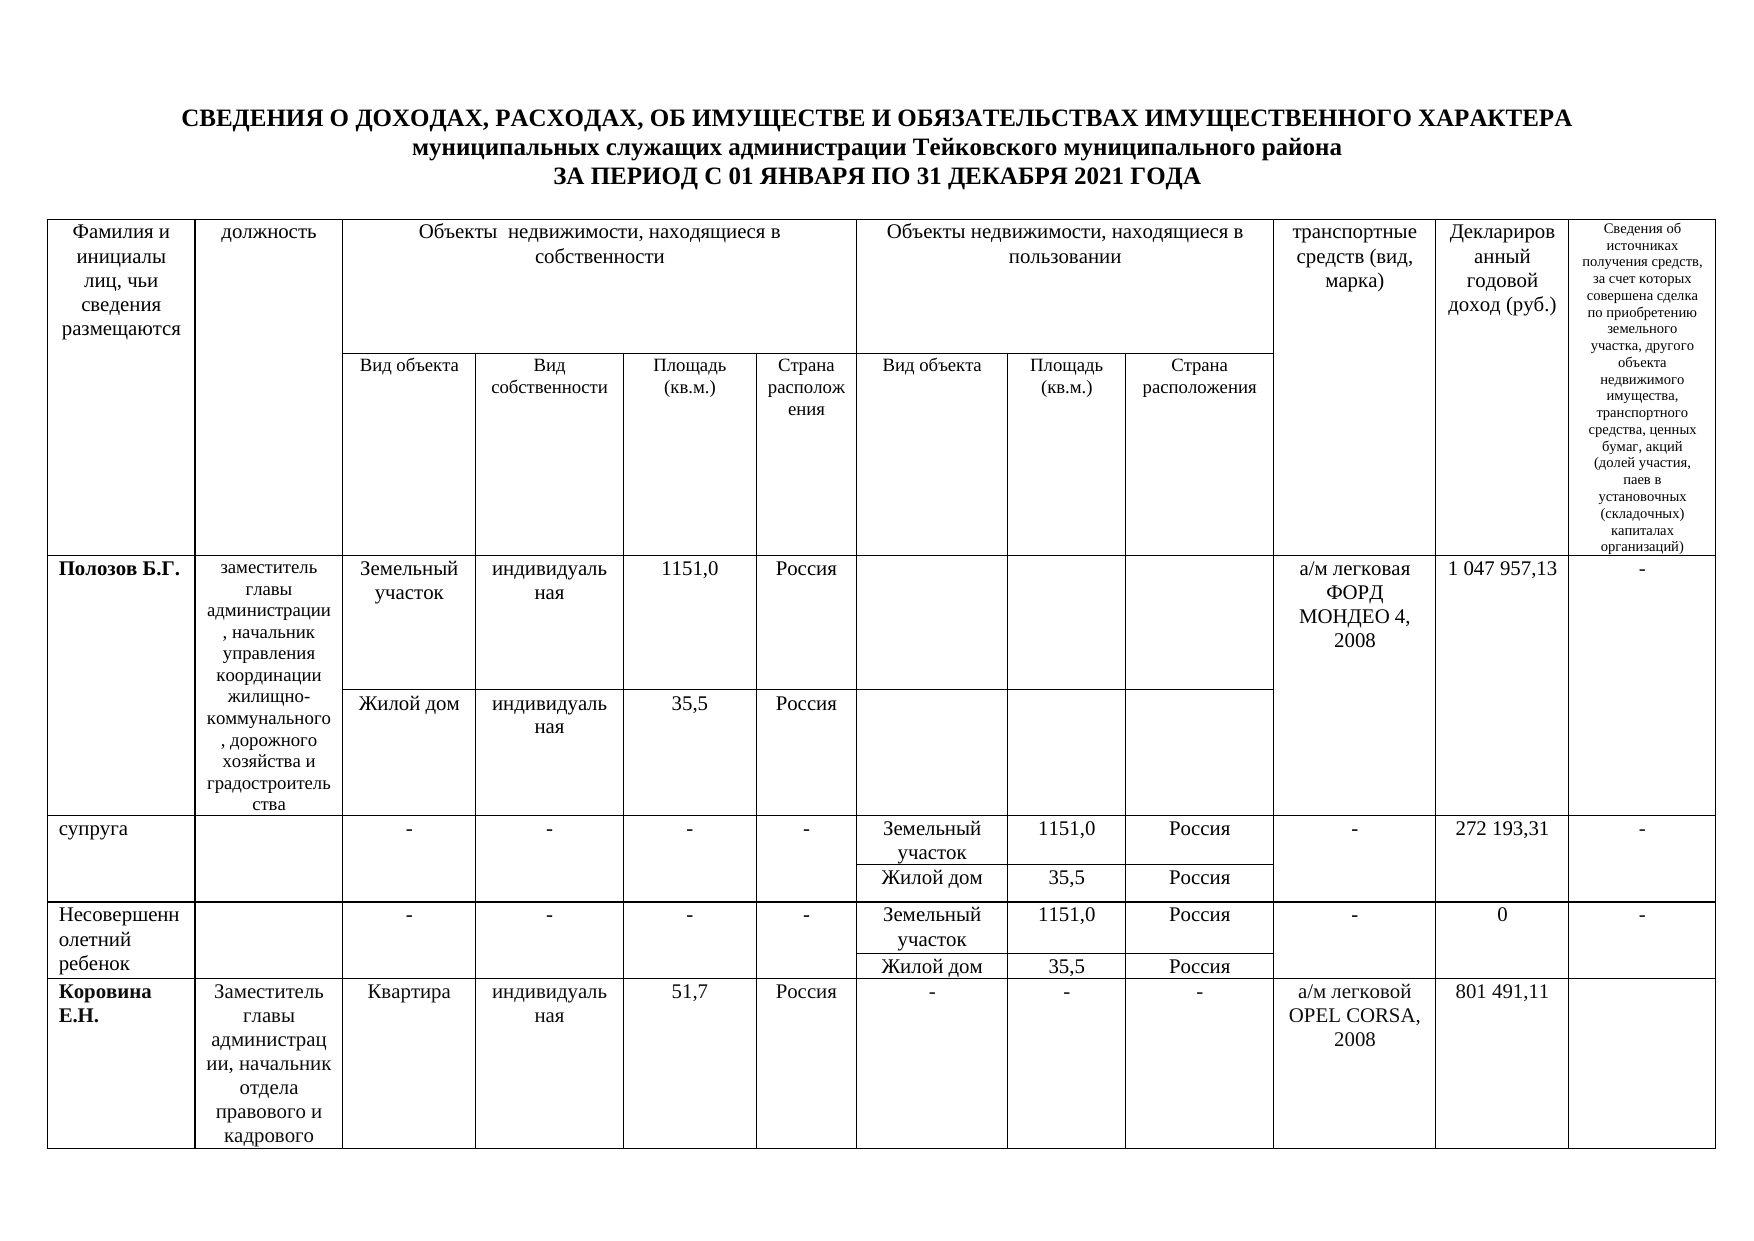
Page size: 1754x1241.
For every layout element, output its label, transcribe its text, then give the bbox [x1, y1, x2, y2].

table_cell индивидуальная [476, 690, 623, 815]
table_cell Вид собственности [476, 354, 623, 555]
table_cell - [757, 903, 856, 978]
table_cell - [476, 903, 623, 978]
table_cell - [343, 816, 475, 901]
table_cell Земельный участок [857, 816, 1007, 864]
table_cell а/м легковая ФОРД МОНДЕО 4, 2008 [1274, 556, 1435, 815]
table_cell 801 491,11 [1436, 979, 1568, 1147]
table_cell Россия [757, 690, 856, 815]
table_cell 1151,0 [1008, 903, 1125, 953]
table_cell - [1569, 903, 1715, 978]
table_cell [196, 903, 342, 978]
table_cell 1151,0 [1008, 816, 1125, 864]
table_cell Земельный участок [343, 556, 475, 689]
table_cell 51,7 [624, 979, 756, 1147]
table_cell Заместитель главы администрации, начальник отдела правового и кадрового обеспечения [196, 979, 342, 1147]
table_header Объекты недвижимости, находящиеся в собственности [343, 220, 856, 353]
table_cell Вид объекта [343, 354, 475, 555]
table_cell Россия [757, 556, 856, 689]
table_cell Страна расположения [757, 354, 856, 555]
table_cell [1126, 690, 1273, 815]
table_cell - [624, 903, 756, 978]
table_cell Россия [1126, 816, 1273, 864]
table_cell 35,5 [1008, 865, 1125, 901]
table_cell а/м легковой OPEL CORSA, 2008 [1274, 979, 1435, 1147]
table_header Декларированный годовой доход (руб.) [1436, 220, 1568, 555]
table_cell Площадь (кв.м.) [1008, 354, 1125, 555]
table_cell Площадь (кв.м.) [624, 354, 756, 555]
table_cell 35,5 [1008, 954, 1125, 978]
table_cell [1008, 556, 1125, 689]
table_cell [1569, 979, 1715, 1147]
table_header Сведения об источниках получения средств, за счет которых совершена сделка по приобретению земельного участка, другого объекта недвижимого имущества, транспортного средства, ценных бумаг, акций (долей участия, паев в установочных (складочных) капиталах организаций) [1569, 220, 1715, 555]
table_cell - [1126, 979, 1273, 1147]
text муниципальных служащих администрации Тейковского муниципального района [118, 132, 1636, 161]
table_cell 1 047 957,13 [1436, 556, 1568, 815]
table_cell - [1274, 816, 1435, 901]
table_cell - [757, 816, 856, 901]
table_cell Жилой дом [343, 690, 475, 815]
table_cell - [1569, 556, 1715, 815]
table_cell Земельный участок [857, 903, 1007, 953]
table_cell 0 [1436, 903, 1568, 978]
table_cell Россия [1126, 954, 1273, 978]
table_cell 272 193,31 [1436, 816, 1568, 901]
table_cell Россия [757, 979, 856, 1147]
table_cell заместитель главы администрации, начальник управления координации жилищно-коммунального, дорожного хозяйства и градостроительства [196, 556, 342, 815]
table_cell - [343, 903, 475, 978]
table_cell Полозов Б.Г. [48, 556, 194, 815]
table_cell [857, 690, 1007, 815]
table_cell Жилой дом [857, 865, 1007, 901]
text Сведения о доходах, РАСХОДАХ, об имуществе и обязательствах имущественного характера [118, 103, 1636, 132]
table_cell [857, 556, 1007, 689]
table_cell супруга [48, 816, 194, 901]
table_cell [196, 816, 342, 901]
table_cell - [1008, 979, 1125, 1147]
table_cell Россия [1126, 903, 1273, 953]
table_cell 1151,0 [624, 556, 756, 689]
table_cell - [1274, 903, 1435, 978]
table_header Объекты недвижимости, находящиеся в пользовании [857, 220, 1273, 353]
table_cell - [624, 816, 756, 901]
table_cell Квартира [343, 979, 475, 1147]
table_header должность [196, 220, 342, 555]
table_cell - [476, 816, 623, 901]
text за период с 01 января по 31 декабря 2021 года [118, 161, 1636, 190]
table_header Фамилия и инициалы лиц, чьи сведения размещаются [48, 220, 194, 555]
table_cell - [857, 979, 1007, 1147]
table_cell Страна расположения [1126, 354, 1273, 555]
table_cell Несовершеннолетний ребенок [48, 903, 194, 978]
table_header транспортные средств (вид, марка) [1274, 220, 1435, 555]
table_cell Жилой дом [857, 954, 1007, 978]
table_cell Вид объекта [857, 354, 1007, 555]
table_cell - [1569, 816, 1715, 901]
table_cell Россия [1126, 865, 1273, 901]
table_cell [1126, 556, 1273, 689]
table_cell Коровина Е.Н. [48, 979, 194, 1147]
table_cell 35,5 [624, 690, 756, 815]
table_cell индивидуальная [476, 556, 623, 689]
table_cell индивидуальная [476, 979, 623, 1147]
table_cell [1008, 690, 1125, 815]
